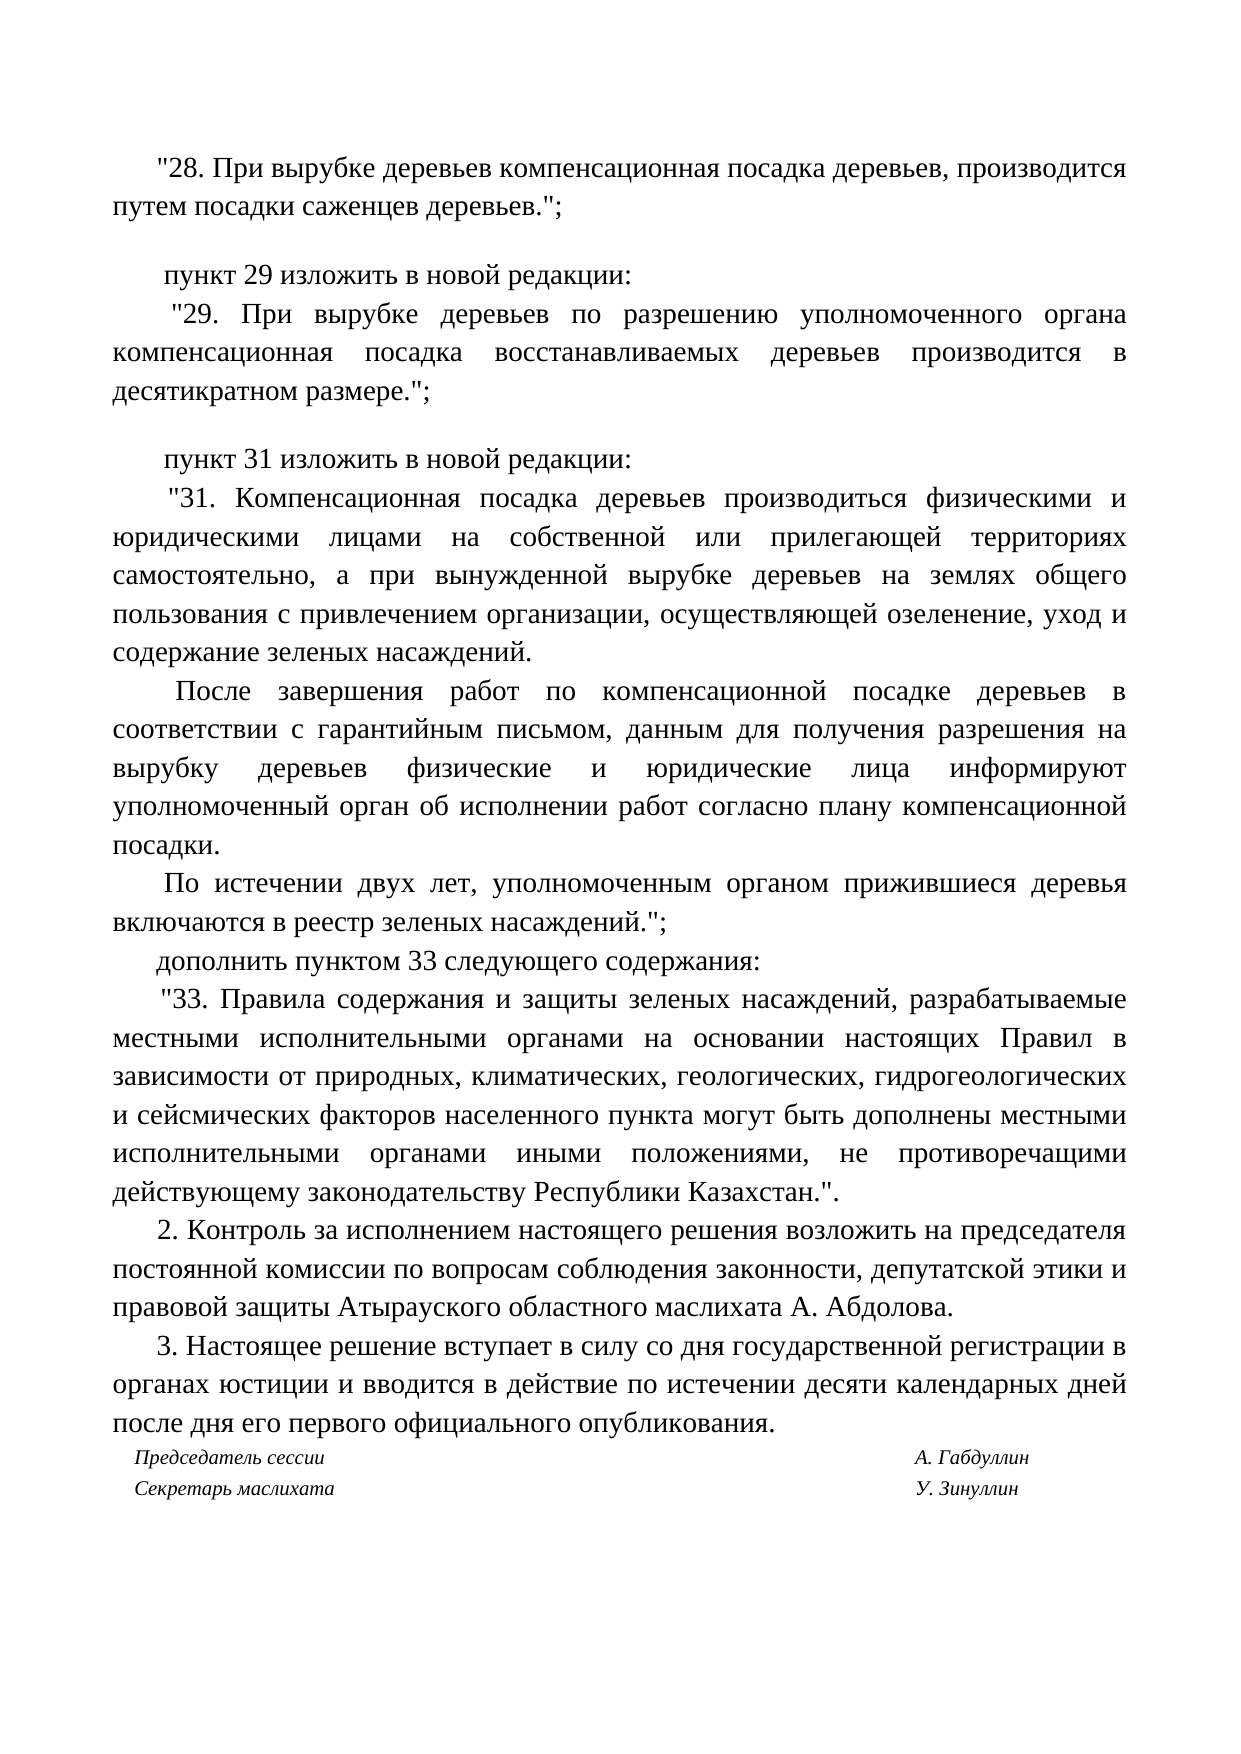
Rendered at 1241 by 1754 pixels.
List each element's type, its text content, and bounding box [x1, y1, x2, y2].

text По истечении двух лет, уполномоченным органом прижившиеся деревья включаются в реестр зеленых насаждений."; [112, 866, 1128, 938]
text пункт 29 изложить в новой редакции: [112, 257, 1128, 291]
text "33. Правила содержания и защиты зеленых насаждений, разрабатываемые местными исполнительными органами на основании настоящих Правил в зависимости от природных, климатических, геологических, гидрогеологических и сейсмических факторов населенного пункта могут быть дополнены местными исполнительными органами иными положениями, не противоречащими действующему законодательству Республики Казахстан.". [112, 981, 1128, 1207]
text пункт 31 изложить в новой редакции: [112, 442, 1128, 475]
table_header Председатель сессии [101, 1444, 913, 1475]
text дополнить пунктом 33 следующего содержания: [112, 943, 1128, 976]
text "31. Компенсационная посадка деревьев производиться физическими и юридическими лицами на собственной или прилегающей территориях самостоятельно, а при вынужденной вырубке деревьев на землях общего пользования с привлечением организации, осуществляющей озеленение, уход и содержание зеленых насаждений. [112, 480, 1128, 668]
text "28. При вырубке деревьев компенсационная посадка деревьев, производится путем посадки саженцев деревьев."; [112, 150, 1128, 222]
text 2. Контроль за исполнением настоящего решения возложить на председателя постоянной комиссии по вопросам соблюдения законности, депутатской этики и правовой защиты Атырауского областного маслихата А. Абдолова. [112, 1212, 1128, 1323]
table_cell У. Зинуллин [913, 1475, 1240, 1506]
table_header А. Габдуллин [913, 1444, 1240, 1475]
text 3. Настоящее решение вступает в силу со дня государственной регистрации в органах юстиции и вводится в действие по истечении десяти календарных дней после дня его первого официального опубликования. [112, 1328, 1128, 1439]
text "29. При вырубке деревьев по разрешению уполномоченного органа компенсационная посадка восстанавливаемых деревьев производится в десятикратном размере."; [112, 296, 1128, 406]
table_cell Секретарь маслихата [101, 1475, 913, 1506]
text После завершения работ по компенсационной посадке деревьев в соответствии с гарантийным письмом, данным для получения разрешения на вырубку деревьев физические и юридические лица информируют уполномоченный орган об исполнении работ согласно плану компенсационной посадки. [112, 673, 1128, 861]
